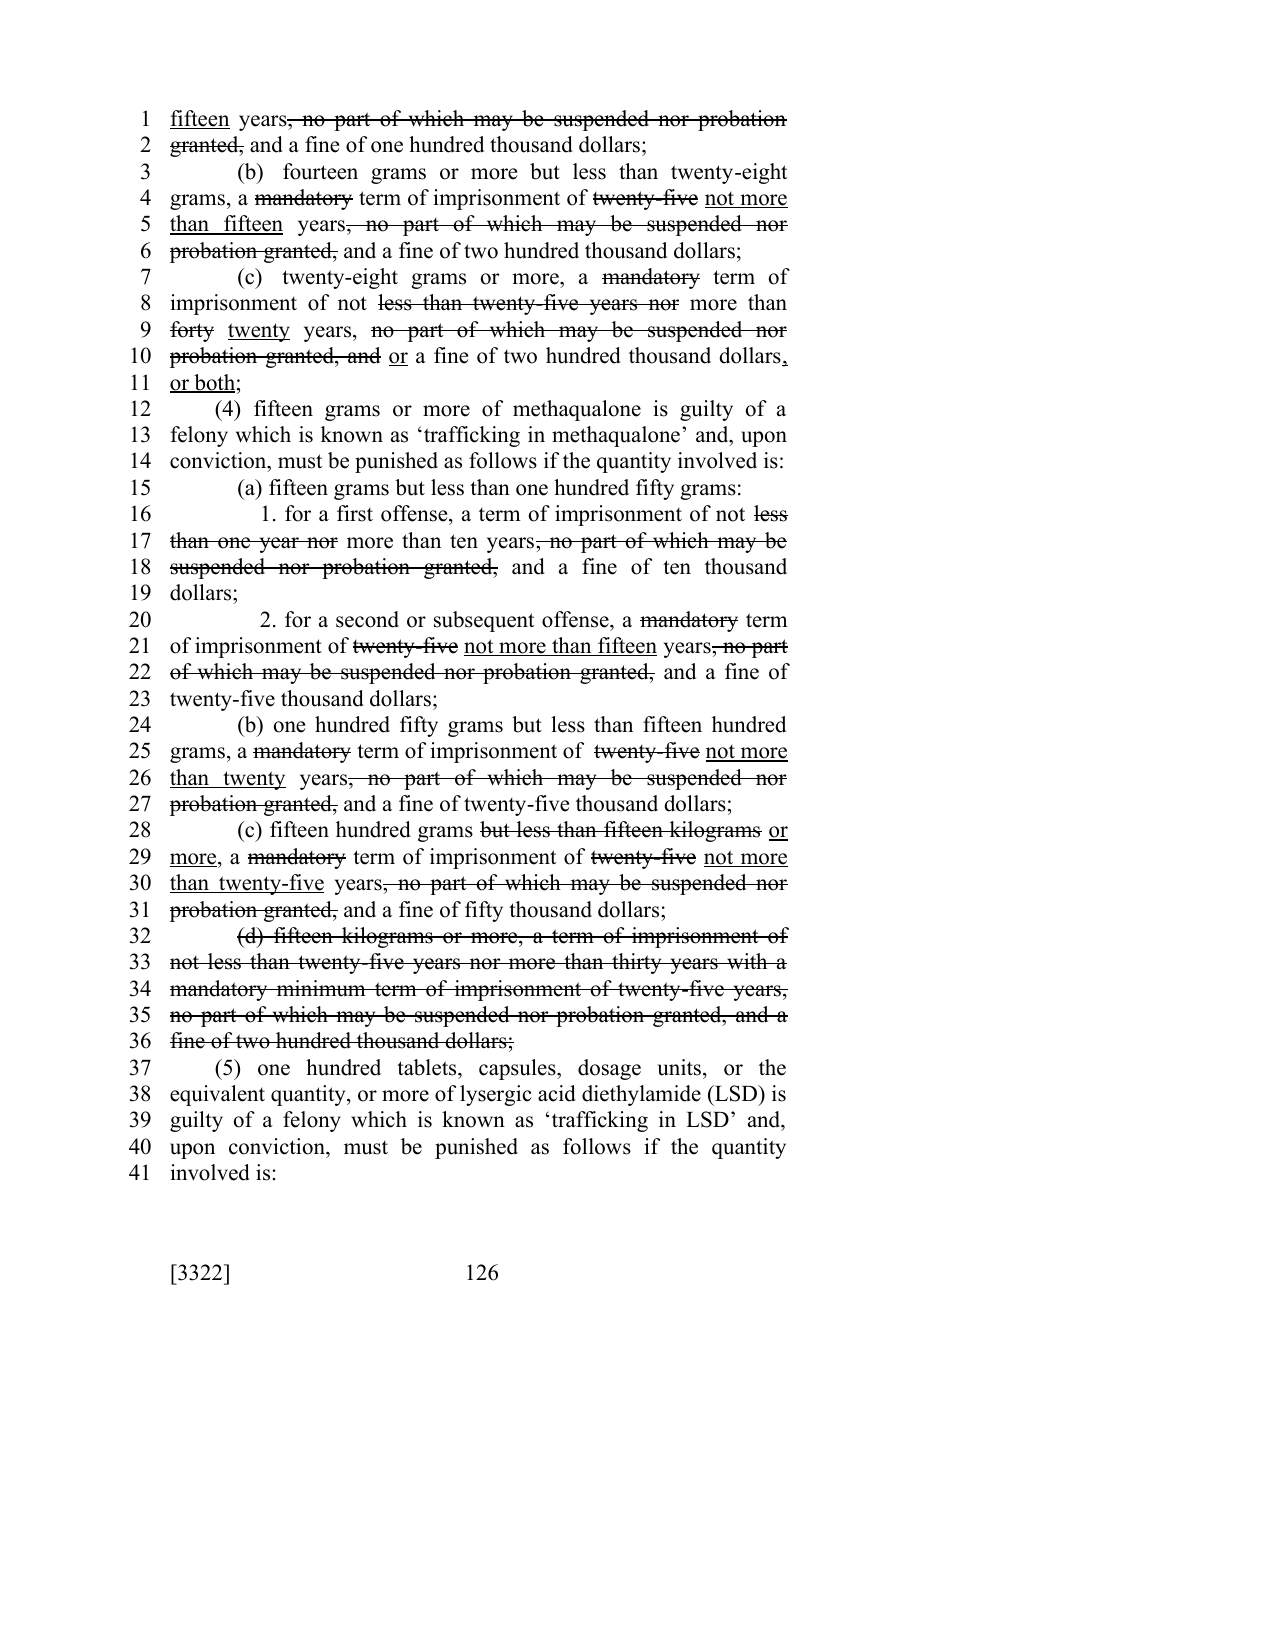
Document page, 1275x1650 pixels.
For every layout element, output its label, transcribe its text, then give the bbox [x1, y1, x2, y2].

text (c) twenty-eight grams or more, a mandatory term of imprisonment of not less than twenty-five years nor more than forty twenty years, no part of which may be suspended nor probation granted, and or a fine of two hundred thousand dollars, or both; [169, 263, 787, 395]
text (5) one hundred tablets, capsules, dosage units, or the equivalent quantity, or more of lysergic acid diethylamide (LSD) is guilty of a felony which is known as ‘trafficking in LSD’ and, upon conviction, must be punished as follows if the quantity involved is: [169, 1054, 787, 1186]
text (4) fifteen grams or more of methaqualone is guilty of a felony which is known as ‘trafficking in methaqualone’ and, upon conviction, must be punished as follows if the quantity involved is: [169, 395, 787, 474]
text 2. for a second or subsequent offense, a mandatory term of imprisonment of twenty-five not more than fifteen years, no part of which may be suspended nor probation granted, and a fine of twenty-five thousand dollars; [169, 606, 787, 711]
text (b) fourteen grams or more but less than twenty-eight grams, a mandatory term of imprisonment of twenty-five not more than fifteen years, no part of which may be suspended nor probation granted, and a fine of two hundred thousand dollars; [169, 158, 787, 263]
text (d) fifteen kilograms or more, a term of imprisonment of not less than twenty-five years nor more than thirty years with a mandatory minimum term of imprisonment of twenty-five years, no part of which may be suspended nor probation granted, and a fine of two hundred thousand dollars; [169, 1016, 787, 1054]
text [169, 105, 787, 158]
text (a) fifteen grams but less than one hundred fifty grams: [169, 474, 787, 500]
text (d) fifteen kilograms or more, a term of imprisonment of not less than twenty-five years nor more than thirty years with a mandatory minimum term of imprisonment of twenty-five years, no part of which may be suspended nor probation granted, and a fine of two hundred thousand dollars; [169, 922, 787, 963]
text (b) one hundred fifty grams but less than fifteen hundred grams, a mandatory term of imprisonment of twenty-five not more than twenty years, no part of which may be suspended nor probation granted, and a fine of twenty-five thousand dollars; [169, 711, 787, 817]
text 1. for a first offense, a term of imprisonment of not less than one year nor more than ten years, no part of which may be suspended nor probation granted, and a fine of ten thousand dollars; [169, 500, 787, 606]
text (c) fifteen hundred grams but less than fifteen kilograms or more, a mandatory term of imprisonment of twenty-five not more than twenty-five years, no part of which may be suspended nor probation granted, and a fine of fifty thousand dollars; [169, 817, 787, 922]
